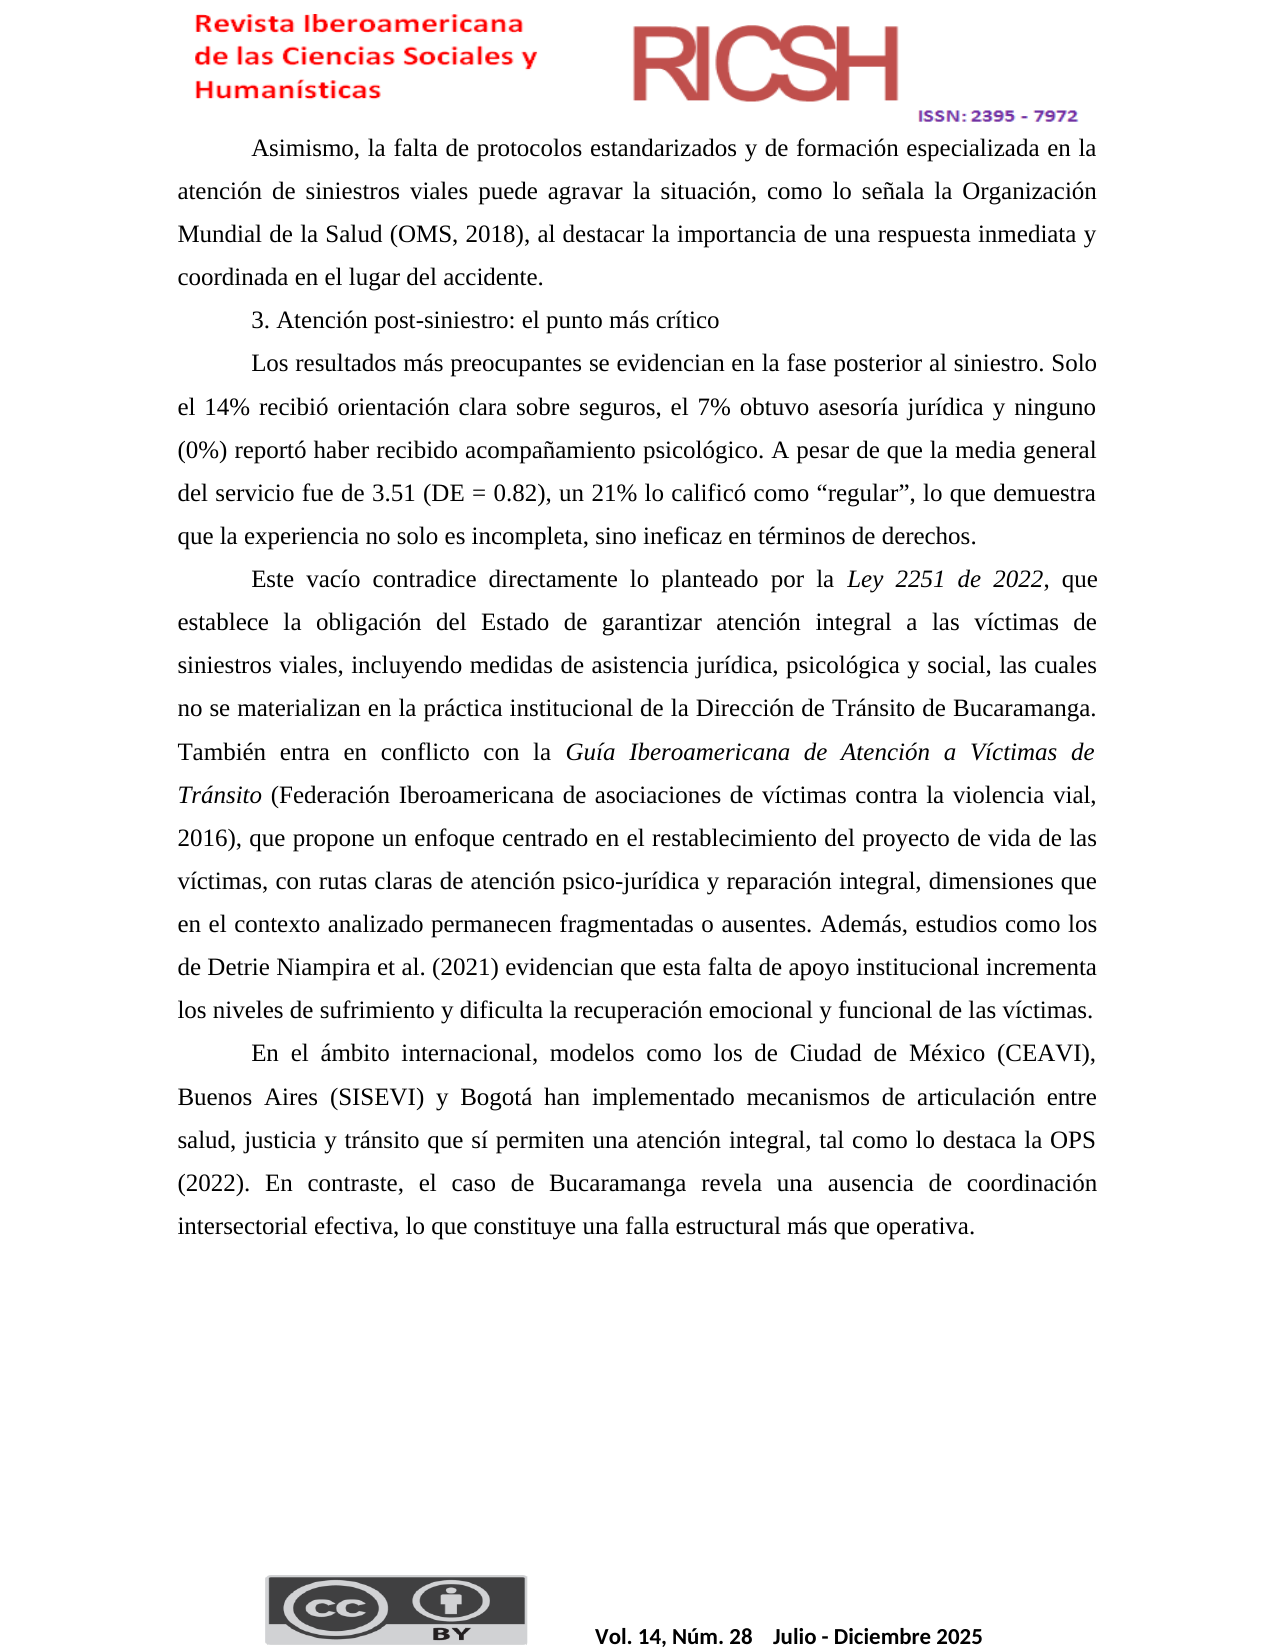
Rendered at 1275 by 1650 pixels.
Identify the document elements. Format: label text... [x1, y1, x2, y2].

text Asimismo, la falta de protocolos estandarizados y de formación especializada en la atención de siniestros viales puede agravar la situación, como lo señala la Organización Mundial de la Salud (OMS, 2018), al destacar la importancia de una respuesta inmediata y coordinada en el lugar del accidente. [177, 133, 1098, 291]
picture [265, 1575, 528, 1645]
text En el ámbito internacional, modelos como los de Ciudad de México (CEAVI), Buenos Aires (SISEVI) y Bogotá han implementado mecanismos de articulación entre salud, justicia y tránsito que sí permiten una atención integral, tal como lo destaca la OPS (2022). En contraste, el caso de Bucaramanga revela una ausencia de coordinación intersectorial efectiva, lo que constituye una falla estructural más que operativa. [177, 1038, 1098, 1240]
text 3. Atención post-siniestro: el punto más crítico [177, 305, 1098, 334]
text Los resultados más preocupantes se evidencian en la fase posterior al siniestro. Solo el 14% recibió orientación clara sobre seguros, el 7% obtuvo asesoría jurídica y ninguno (0%) reportó haber recibido acompañamiento psicológico. A pesar de que la media general del servicio fue de 3.51 (DE = 0.82), un 21% lo calificó como “regular”, lo que demuestra que la experiencia no solo es incompleta, sino ineficaz en términos de derechos. [177, 348, 1098, 550]
text Este vacío contradice directamente lo planteado por la Ley 2251 de 2022, que establece la obligación del Estado de garantizar atención integral a las víctimas de siniestros viales, incluyendo medidas de asistencia jurídica, psicológica y social, las cuales no se materializan en la práctica institucional de la Dirección de Tránsito de Bucaramanga. También entra en conflicto con la Guía Iberoamericana de Atención a Víctimas de Tránsito (Federación Iberoamericana de asociaciones de víctimas contra la violencia vial, 2016), que propone un enfoque centrado en el restablecimiento del proyecto de vida de las víctimas, con rutas claras de atención psico-jurídica y reparación integral, dimensiones que en el contexto analizado permanecen fragmentadas o ausentes. Además, estudios como los de Detrie Niampira et al. (2021) evidencian que esta falta de apoyo institucional incrementa los niveles de sufrimiento y dificulta la recuperación emocional y funcional de las víctimas. [177, 564, 1098, 1024]
picture [194, 14, 1081, 124]
